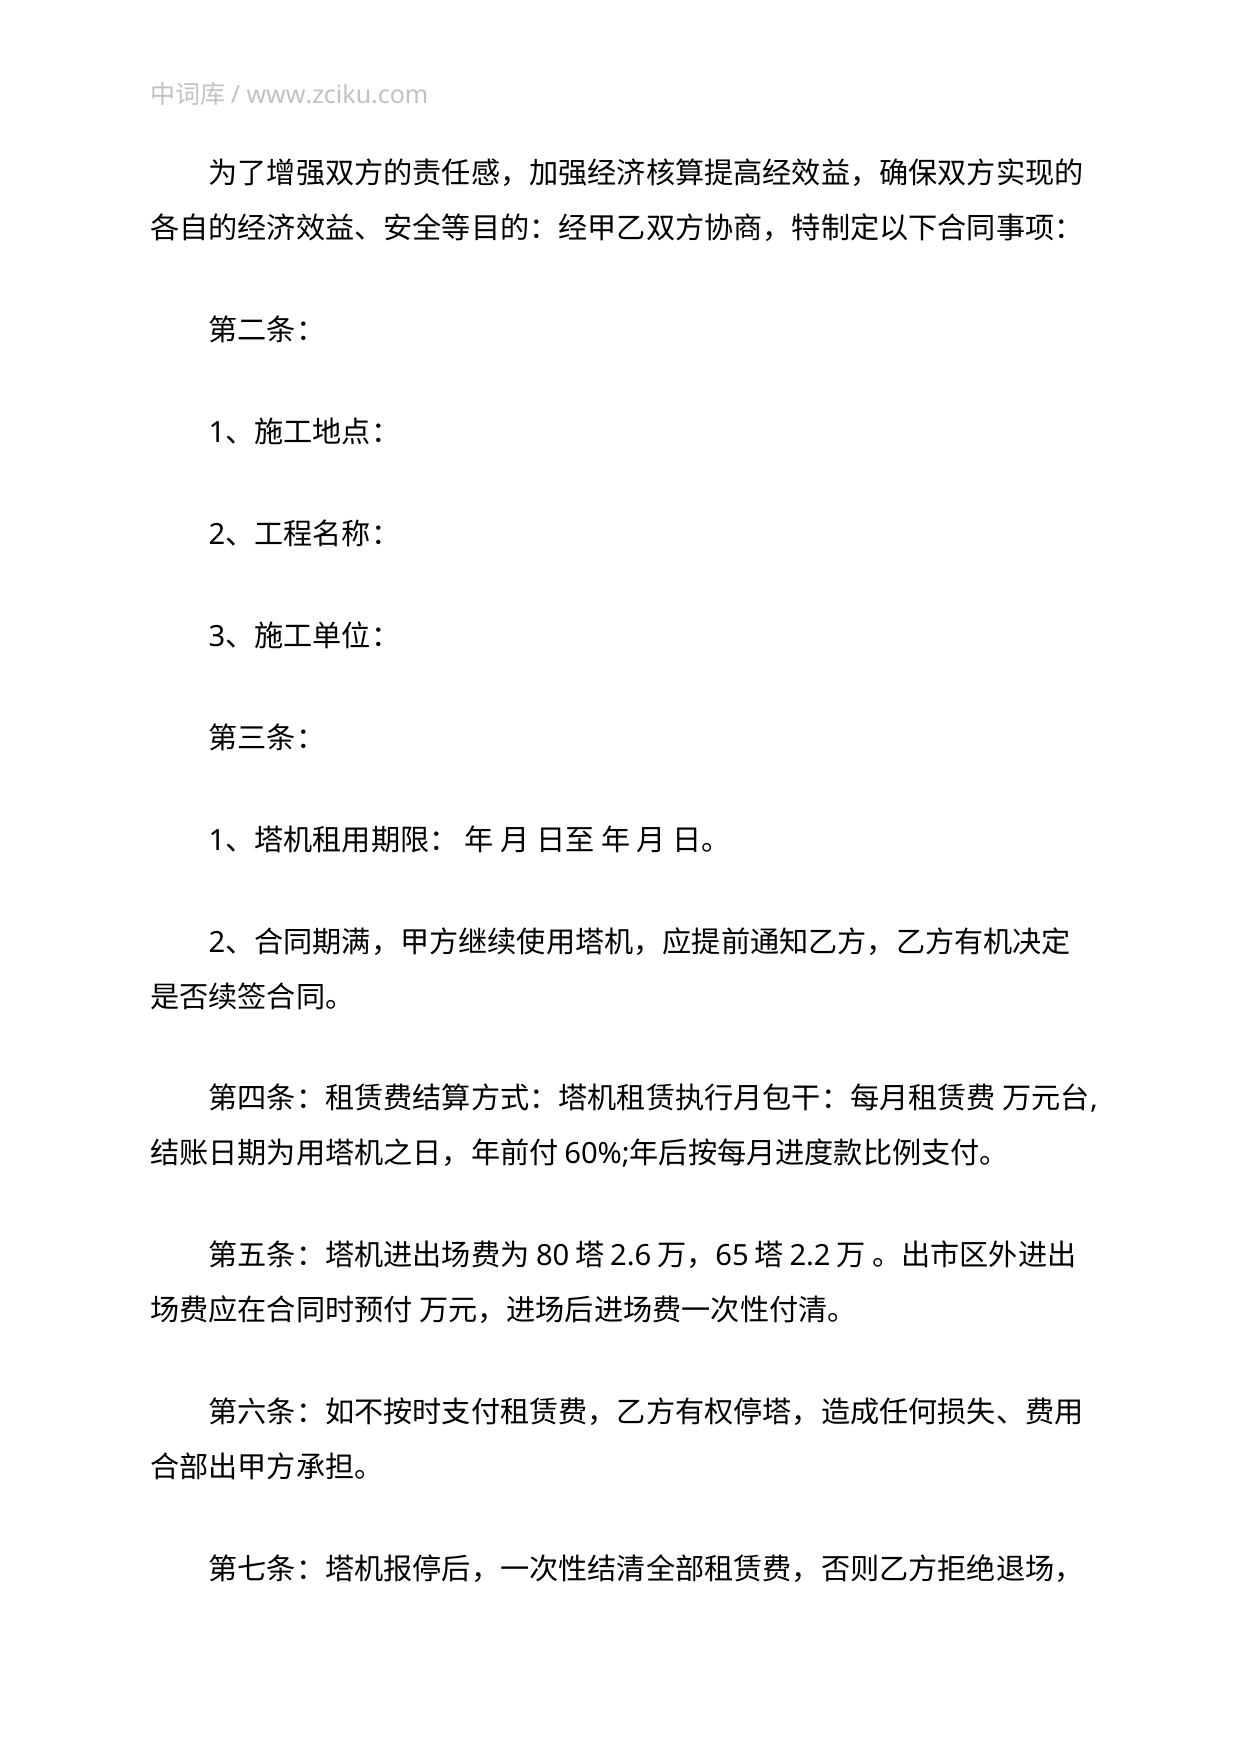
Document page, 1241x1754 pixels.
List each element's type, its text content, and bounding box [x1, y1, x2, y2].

text 第五条：塔机进出场费为 80塔2.6万，65塔2.2万 。出市区外进出场费应在合同时预付 万元，进场后进场费一次性付清。 [150, 1232, 1090, 1329]
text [150, 1545, 1090, 1588]
text 第三条： [150, 714, 1090, 757]
text 2、工程名称： [150, 510, 1090, 553]
text 1、塔机租用期限： 年 月 日至 年 月 日。 [150, 816, 1090, 858]
text 第二条： [150, 307, 1090, 349]
text 3、施工单位： [150, 612, 1090, 655]
text 2、合同期满，甲方继续使用塔机，应提前通知乙方，乙方有机决定是否续签合同。 [150, 918, 1090, 1015]
text 第四条：租赁费结算方式：塔机租赁执行月包干：每月租赁费 万元台,结账日期为用塔机之日，年前付60%;年后按每月进度款比例支付。 [150, 1075, 1090, 1172]
text 1、施工地点： [150, 408, 1090, 451]
text 为了增强双方的责任感，加强经济核算提高经效益，确保双方实现的各自的经济效益、安全等目的：经甲乙双方协商，特制定以下合同事项： [150, 150, 1090, 247]
text 第六条：如不按时支付租赁费，乙方有权停塔，造成任何损失、费用合部出甲方承担。 [150, 1389, 1090, 1486]
